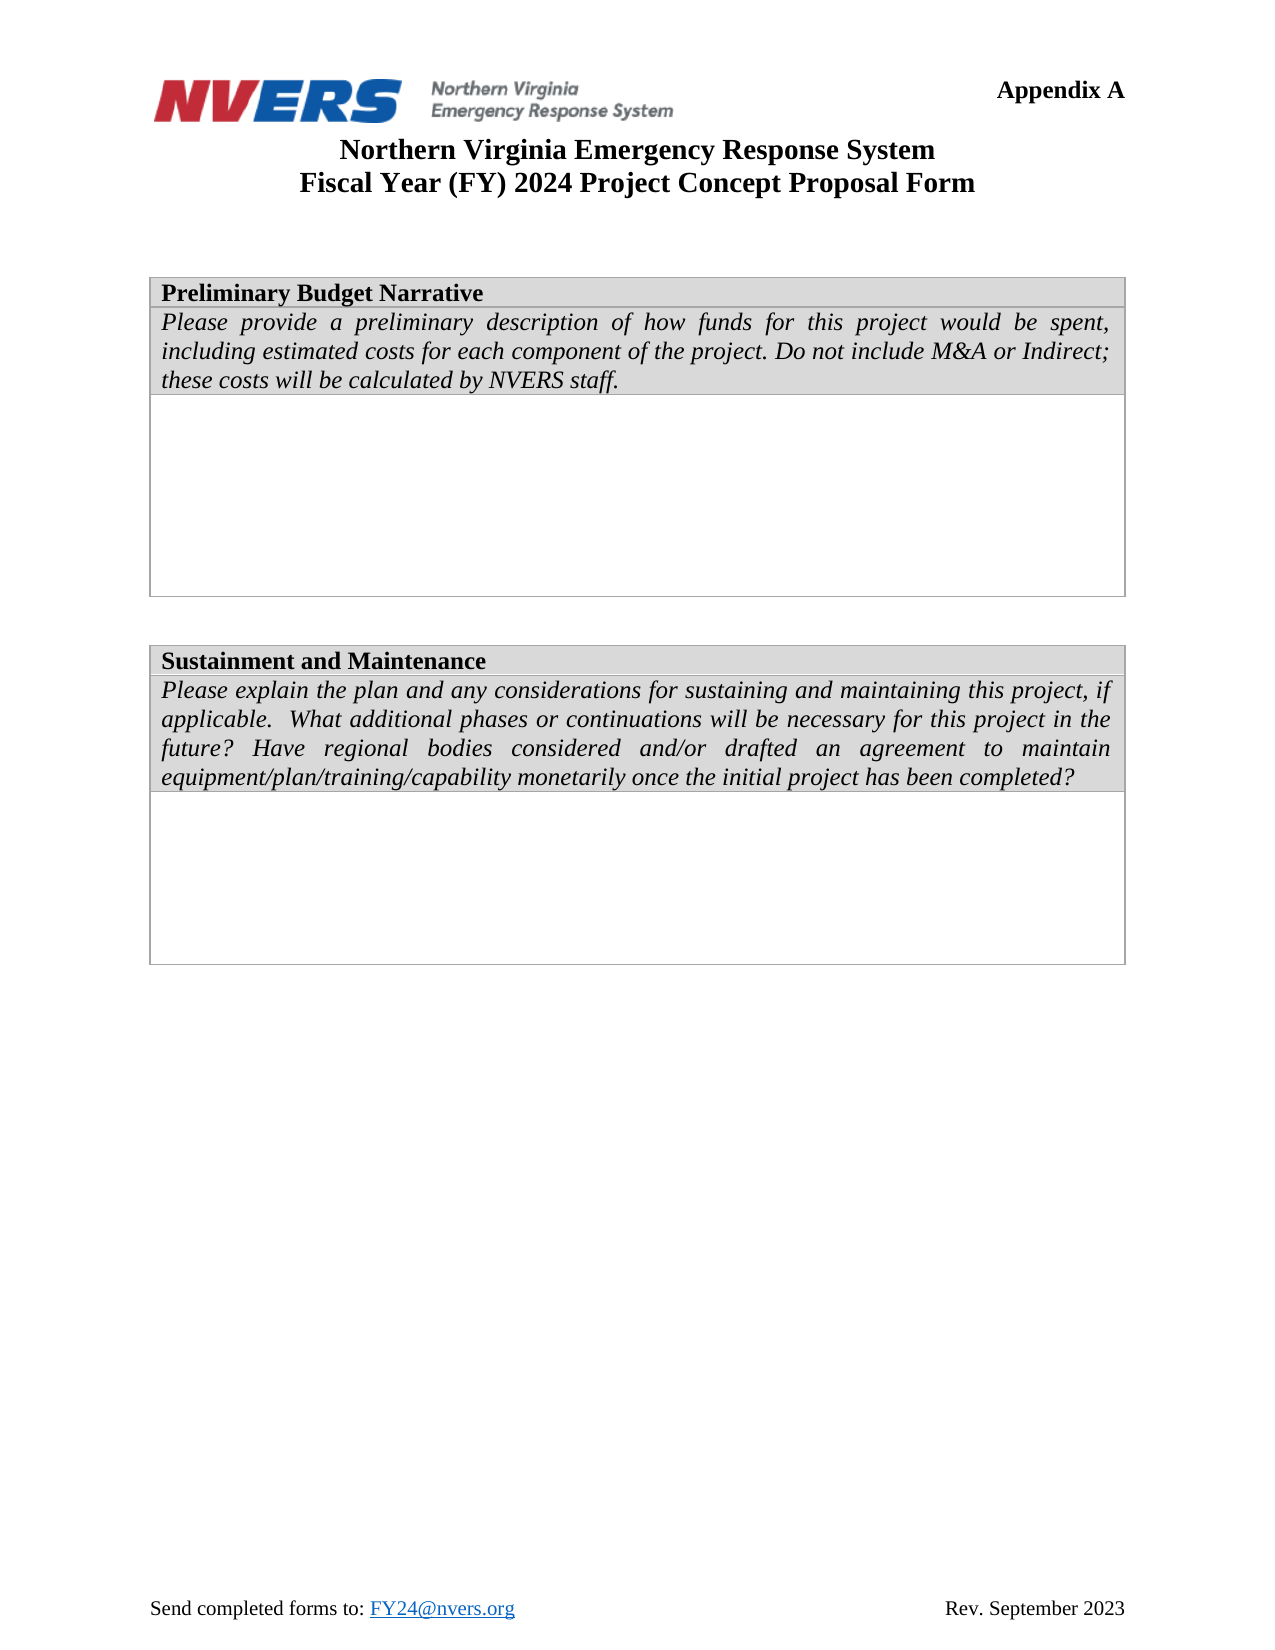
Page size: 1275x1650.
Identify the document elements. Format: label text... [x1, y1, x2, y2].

table_cell Please explain the plan and any considerations for sustaining and maintaining this project, if applicable. What additional phases or continuations will be necessary for this project in the future? Have regional bodies considered and/or drafted an agreement to maintain equipment/plan/training/capability monetarily once the initial project has been completed? [151, 676, 1124, 791]
table_header Preliminary Budget Narrative [151, 278, 1124, 306]
picture [150, 75, 679, 128]
table_header Sustainment and Maintenance [151, 646, 1124, 674]
table_cell Please provide a preliminary description of how funds for this project would be spent, including estimated costs for each component of the project. Do not include M&A or Indirect; these costs will be calculated by NVERS staff. [151, 308, 1124, 394]
table_cell [151, 395, 1124, 596]
table_cell [151, 792, 1124, 964]
